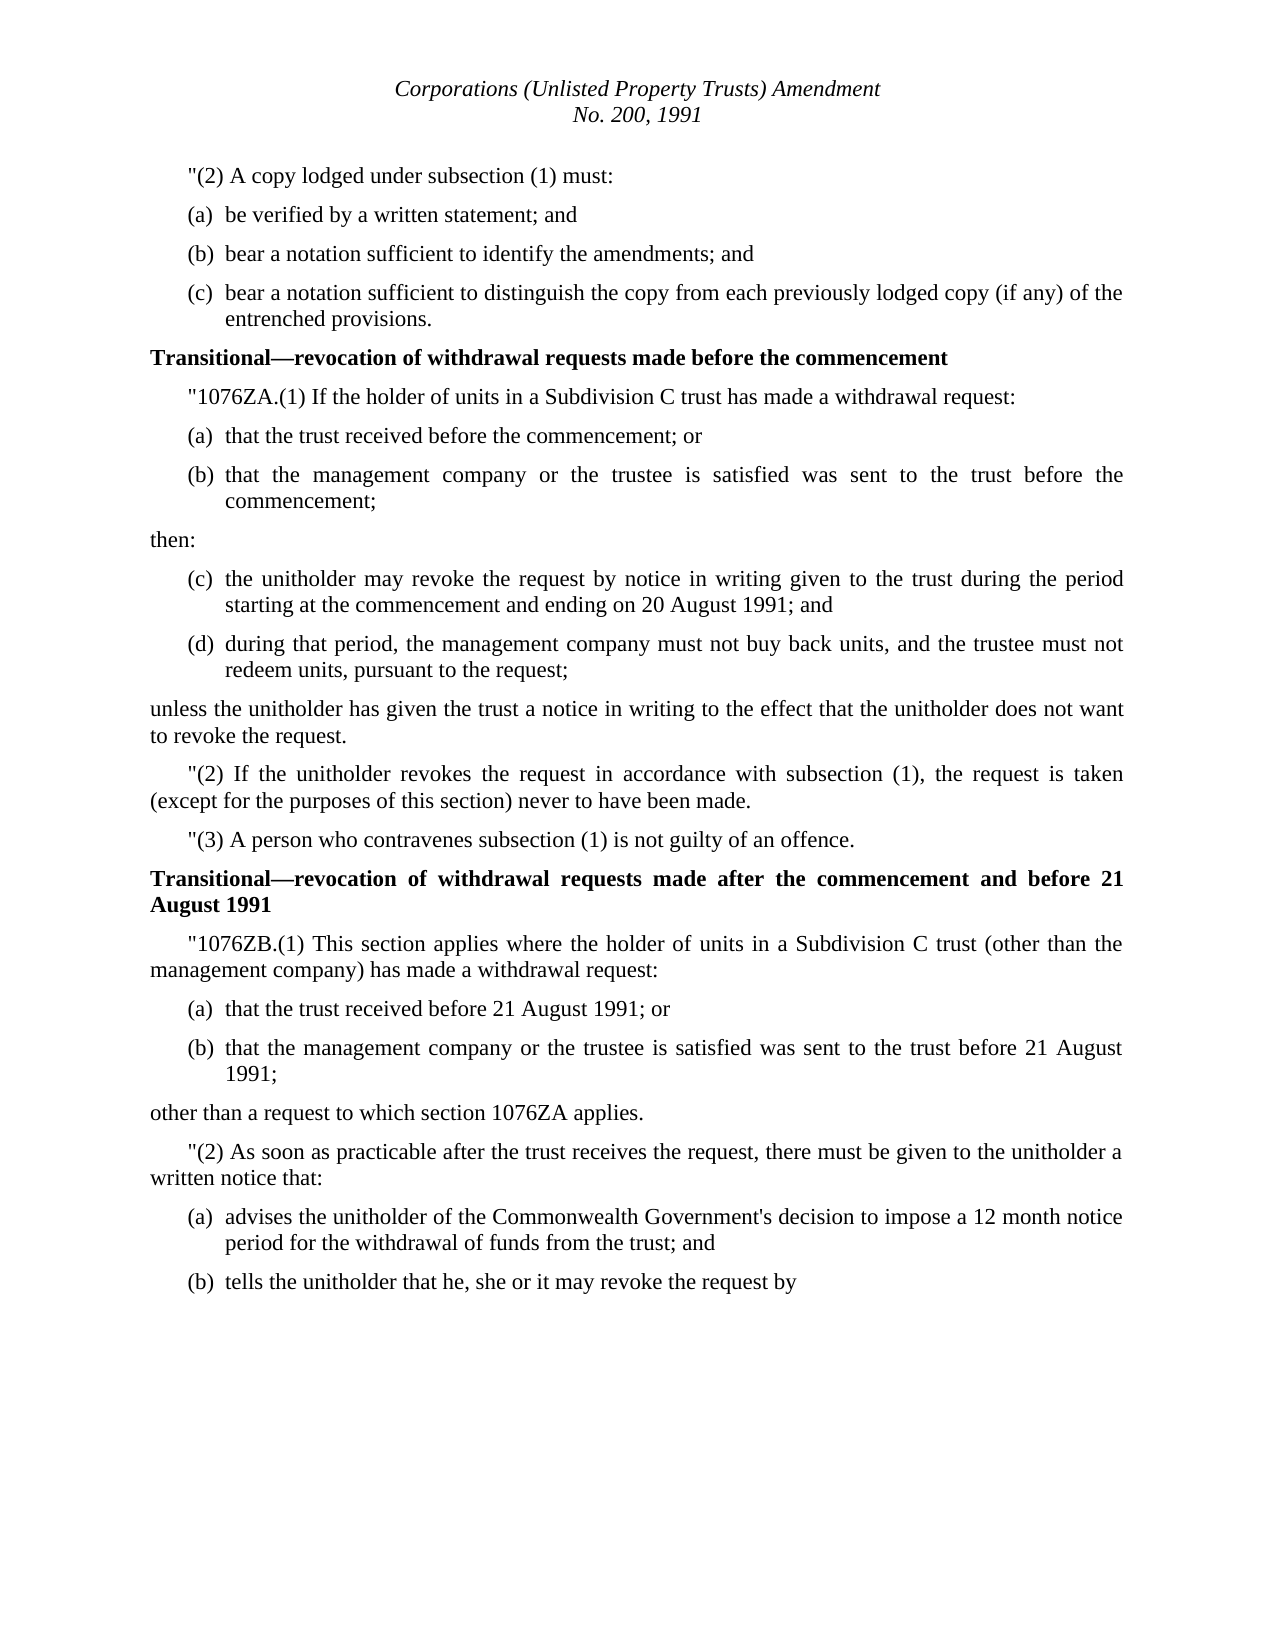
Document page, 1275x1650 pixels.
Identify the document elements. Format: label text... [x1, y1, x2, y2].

text (c) bear a notation sufficient to distinguish the copy from each previously lodged copy (if any) of the entrenched provisions. [187, 279, 1125, 332]
text (d) during that period, the management company must not buy back units, and the trustee must not redeem units, pursuant to the request; [187, 630, 1125, 683]
text Transitional—revocation of withdrawal requests made before the commencement [150, 344, 1125, 371]
text Transitional—revocation of withdrawal requests made after the commencement and before 21 August 1991 [150, 864, 1125, 917]
text other than a request to which section 1076ZA applies. [150, 1099, 1125, 1125]
text "(3) A person who contravenes subsection (1) is not guilty of an offence. [150, 826, 1125, 852]
text "1076ZA.(1) If the holder of units in a Subdivision C trust has made a withdrawal request: [150, 383, 1125, 409]
text (a) that the trust received before 21 August 1991; or [187, 995, 1125, 1021]
text "(2) A copy lodged under subsection (1) must: [150, 162, 1125, 189]
text "1076ZB.(1) This section applies where the holder of units in a Subdivision C trust (other than the management company) has made a withdrawal request: [150, 930, 1125, 982]
text then: [150, 526, 1125, 552]
text (b) that the management company or the trustee is satisfied was sent to the trust before the commencement; [187, 461, 1125, 513]
text (b) that the management company or the trustee is satisfied was sent to the trust before 21 August 1991; [187, 1034, 1125, 1087]
text (a) that the trust received before the commencement; or [187, 422, 1125, 448]
text (b) tells the unitholder that he, she or it may revoke the request by [187, 1268, 1125, 1295]
text "(2) If the unitholder revokes the request in accordance with subsection (1), the request is taken (except for the purposes of this section) never to have been made. [150, 761, 1125, 813]
text (b) bear a notation sufficient to identify the amendments; and [187, 240, 1125, 267]
text "(2) As soon as practicable after the trust receives the request, there must be given to the unitholder a written notice that: [150, 1138, 1125, 1191]
text (a) be verified by a written statement; and [187, 201, 1125, 228]
text (a) advises the unitholder of the Commonwealth Government's decision to impose a 12 month notice period for the withdrawal of funds from the trust; and [187, 1203, 1125, 1256]
text (c) the unitholder may revoke the request by notice in writing given to the trust during the period starting at the commencement and ending on 20 August 1991; and [187, 565, 1125, 618]
text unless the unitholder has given the trust a notice in writing to the effect that the unitholder does not want to revoke the request. [150, 695, 1125, 748]
